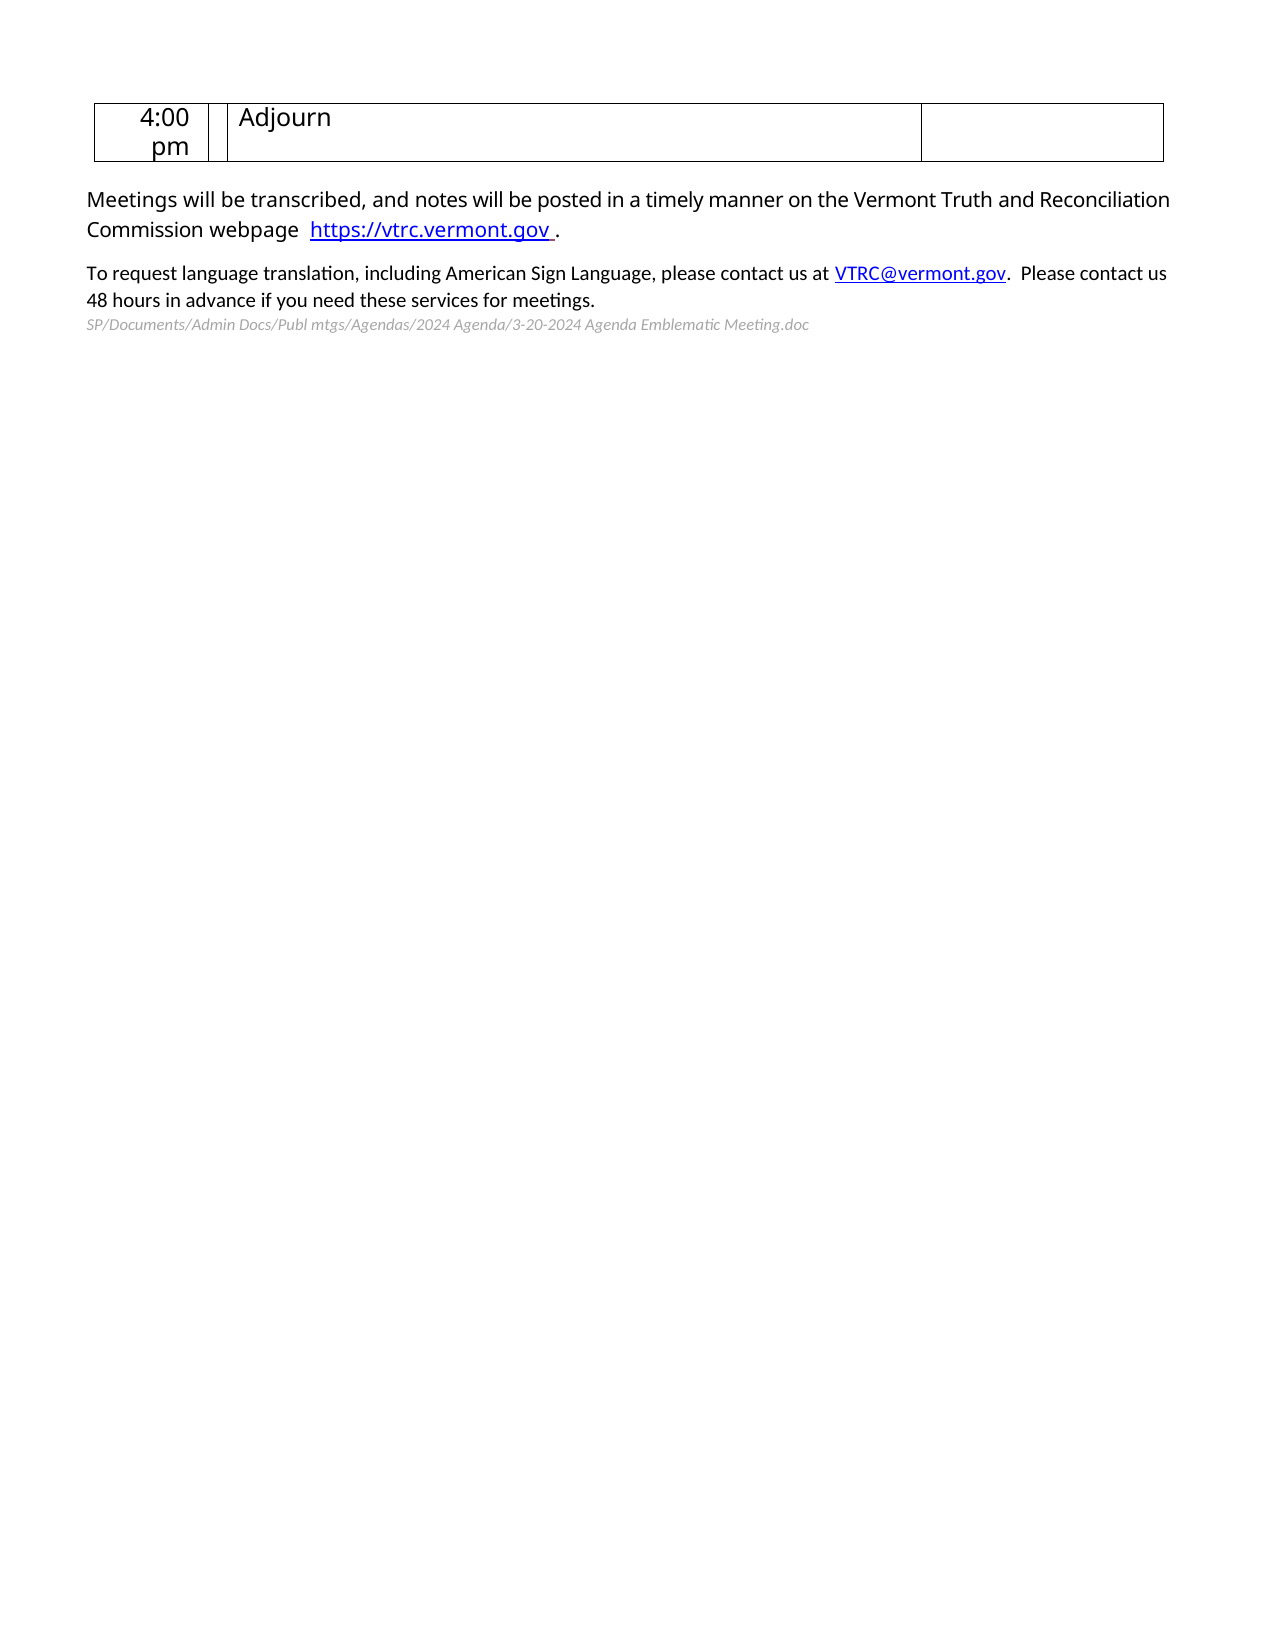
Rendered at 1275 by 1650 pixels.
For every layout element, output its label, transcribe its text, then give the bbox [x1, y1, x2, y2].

table_cell [209, 104, 227, 161]
table_cell 4:00 pm [95, 104, 208, 161]
table_cell [922, 104, 1163, 161]
table_cell Adjourn [228, 104, 921, 161]
text SP/Documents/Admin Docs/Publ mtgs/Agendas/2024 Agenda/3-20-2024 Agenda Emblematic Meeting.doc [86, 314, 1181, 334]
text To request language translation, including American Sign Language, please contact us at VTRC@vermont.gov. Please contact us 48 hours in advance if you need these services for meetings. [86, 260, 1181, 313]
text Meetings will be transcribed, and notes will be posted in a timely manner on the Vermont Truth and Reconciliation Commission webpage https://vtrc.vermont.gov . [86, 185, 1181, 244]
